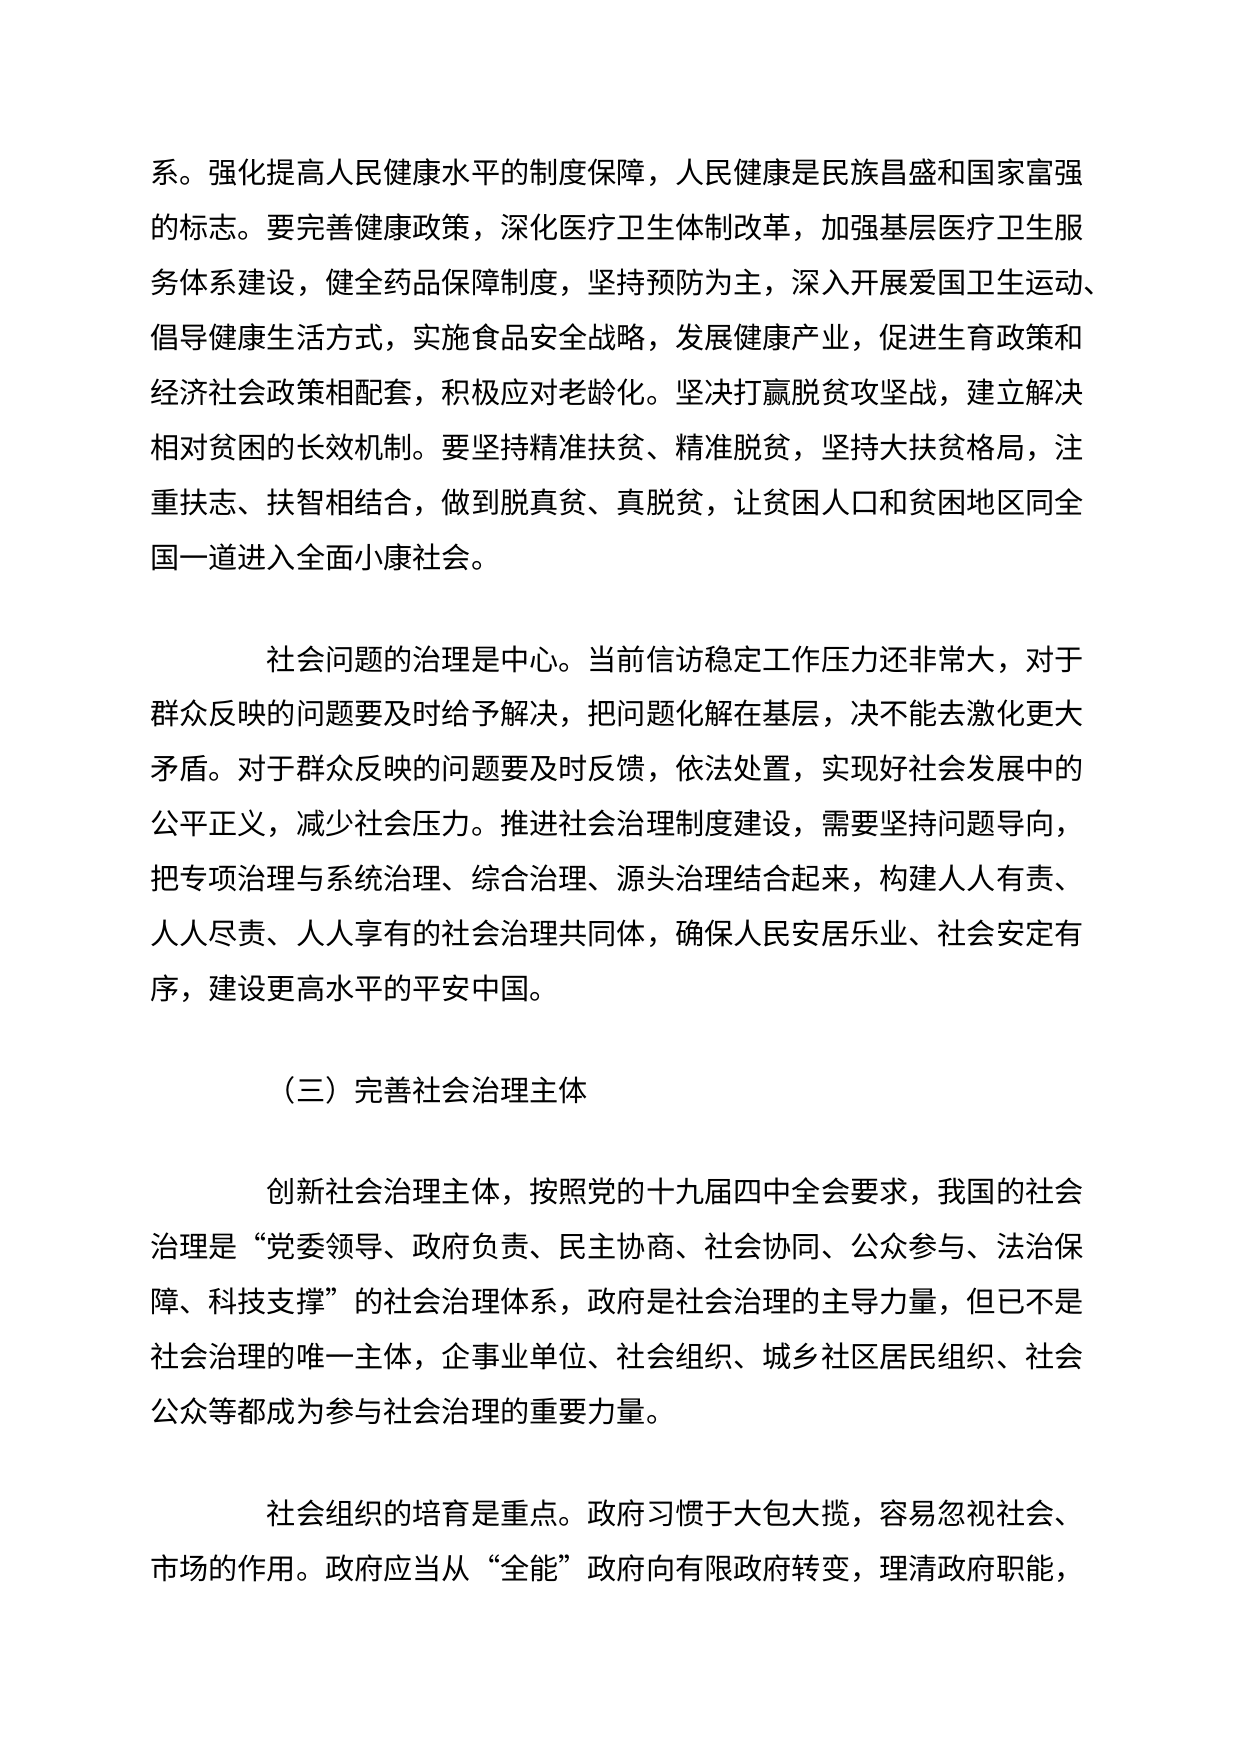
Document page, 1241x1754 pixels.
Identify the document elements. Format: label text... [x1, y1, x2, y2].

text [150, 150, 1090, 577]
text 创新社会治理主体，按照党的十九届四中全会要求，我国的社会治理是“党委领导、政府负责、民主协商、社会协同、公众参与、法治保障、科技支撑”的社会治理体系，政府是社会治理的主导力量，但已不是社会治理的唯一主体，企事业单位、社会组织、城乡社区居民组织、社会公众等都成为参与社会治理的重要力量。 [150, 1169, 1090, 1431]
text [150, 1490, 1090, 1587]
text 社会问题的治理是中心。当前信访稳定工作压力还非常大，对于群众反映的问题要及时给予解决，把问题化解在基层，决不能去激化更大矛盾。对于群众反映的问题要及时反馈，依法处置，实现好社会发展中的公平正义，减少社会压力。推进社会治理制度建设，需要坚持问题导向，把专项治理与系统治理、综合治理、源头治理结合起来，构建人人有责、人人尽责、人人享有的社会治理共同体，确保人民安居乐业、社会安定有序，建设更高水平的平安中国。 [150, 636, 1090, 1008]
text （三）完善社会治理主体 [150, 1067, 1090, 1109]
